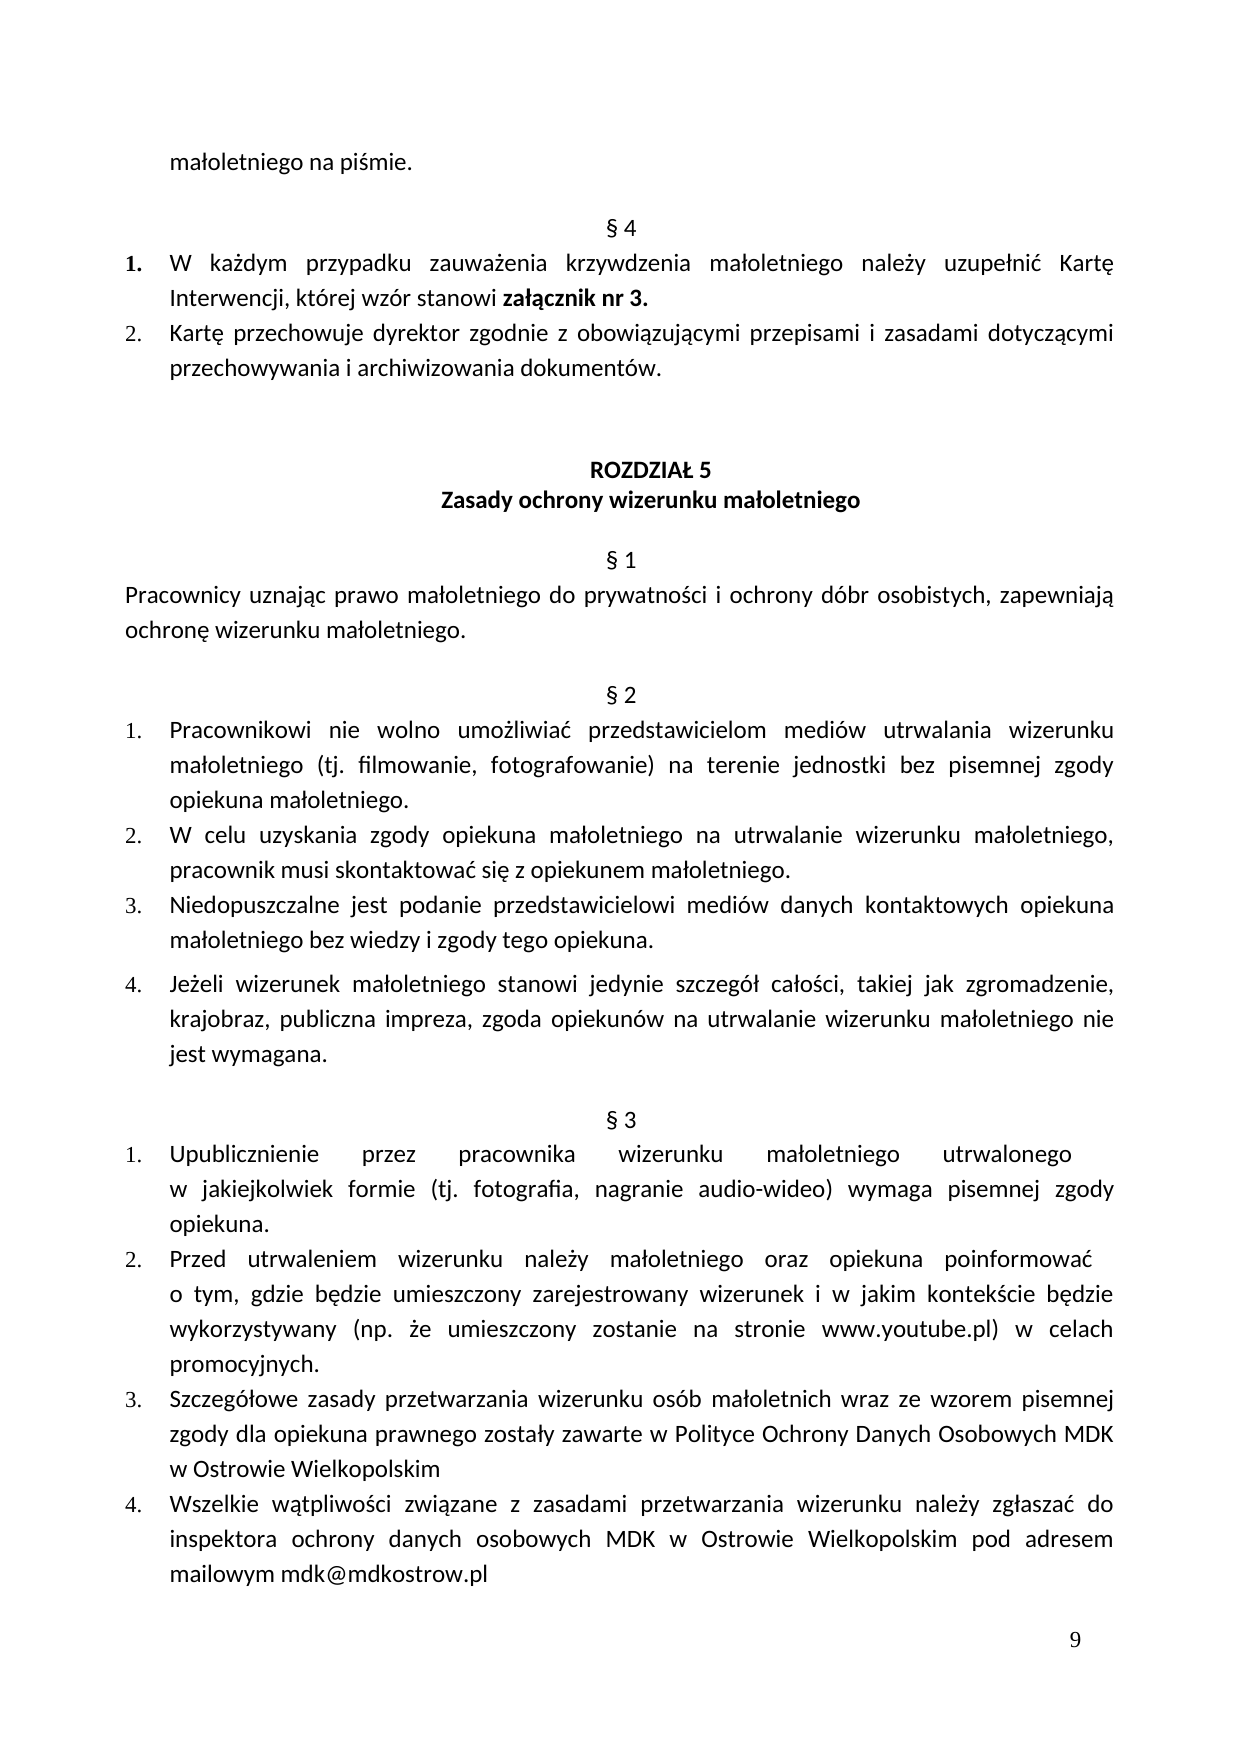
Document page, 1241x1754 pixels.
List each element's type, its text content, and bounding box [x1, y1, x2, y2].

subtitle ROZDZIAŁ 5 [186, 452, 1115, 485]
subtitle Zasady ochrony wizerunku małoletniego [186, 485, 1115, 514]
list Upublicznienie przez pracownika wizerunku małoletniego utrwalonego w jakiejkolwiek formie (tj. fotografia, nagranie audio-wideo) wymaga pisemnej zgody opiekuna. [125, 1138, 1115, 1239]
list Przed utrwaleniem wizerunku należy małoletniego oraz opiekuna poinformować o tym, gdzie będzie umieszczony zarejestrowany wizerunek i w jakim kontekście będzie wykorzystywany (np. że umieszczony zostanie na stronie www.youtube.pl) w celach promocyjnych. [125, 1243, 1115, 1379]
text § 4 [606, 212, 1115, 243]
list W każdym przypadku zauważenia krzywdzenia małoletniego należy uzupełnić Kartę Interwencji, której wzór stanowi załącznik nr 3. [125, 247, 1115, 312]
text Pracownicy uznając prawo małoletniego do prywatności i ochrony dóbr osobistych, zapewniają ochronę wizerunku małoletniego. [125, 579, 1115, 644]
list Kartę przechowuje dyrektor zgodnie z obowiązującymi przepisami i zasadami dotyczącymi przechowywania i archiwizowania dokumentów. [125, 317, 1115, 382]
list Niedopuszczalne jest podanie przedstawicielowi mediów danych kontaktowych opiekuna małoletniego bez wiedzy i zgody tego opiekuna. [125, 889, 1115, 955]
list Wszelkie wątpliwości związane z zasadami przetwarzania wizerunku należy zgłaszać do inspektora ochrony danych osobowych MDK w Ostrowie Wielkopolskim pod adresem mailowym mdk@mdkostrow.pl [125, 1488, 1115, 1589]
list Pracownikowi nie wolno umożliwiać przedstawicielom mediów utrwalania wizerunku małoletniego (tj. filmowanie, fotografowanie) na terenie jednostki bez pisemnej zgody opiekuna małoletniego. [125, 714, 1115, 815]
list Szczegółowe zasady przetwarzania wizerunku osób małoletnich wraz ze wzorem pisemnej zgody dla opiekuna prawnego zostały zawarte w Polityce Ochrony Danych Osobowych MDK w Ostrowie Wielkopolskim [125, 1383, 1115, 1484]
list W celu uzyskania zgody opiekuna małoletniego na utrwalanie wizerunku małoletniego, pracownik musi skontaktować się z opiekunem małoletniego. [125, 819, 1115, 885]
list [125, 146, 1115, 176]
text § 1 [606, 544, 1115, 575]
text § 2 [606, 680, 1115, 710]
list Jeżeli wizerunek małoletniego stanowi jedynie szczegół całości, takiej jak zgromadzenie, krajobraz, publiczna impreza, zgoda opiekunów na utrwalanie wizerunku małoletniego nie jest wymagana. [125, 968, 1115, 1068]
text § 3 [606, 1104, 1115, 1134]
